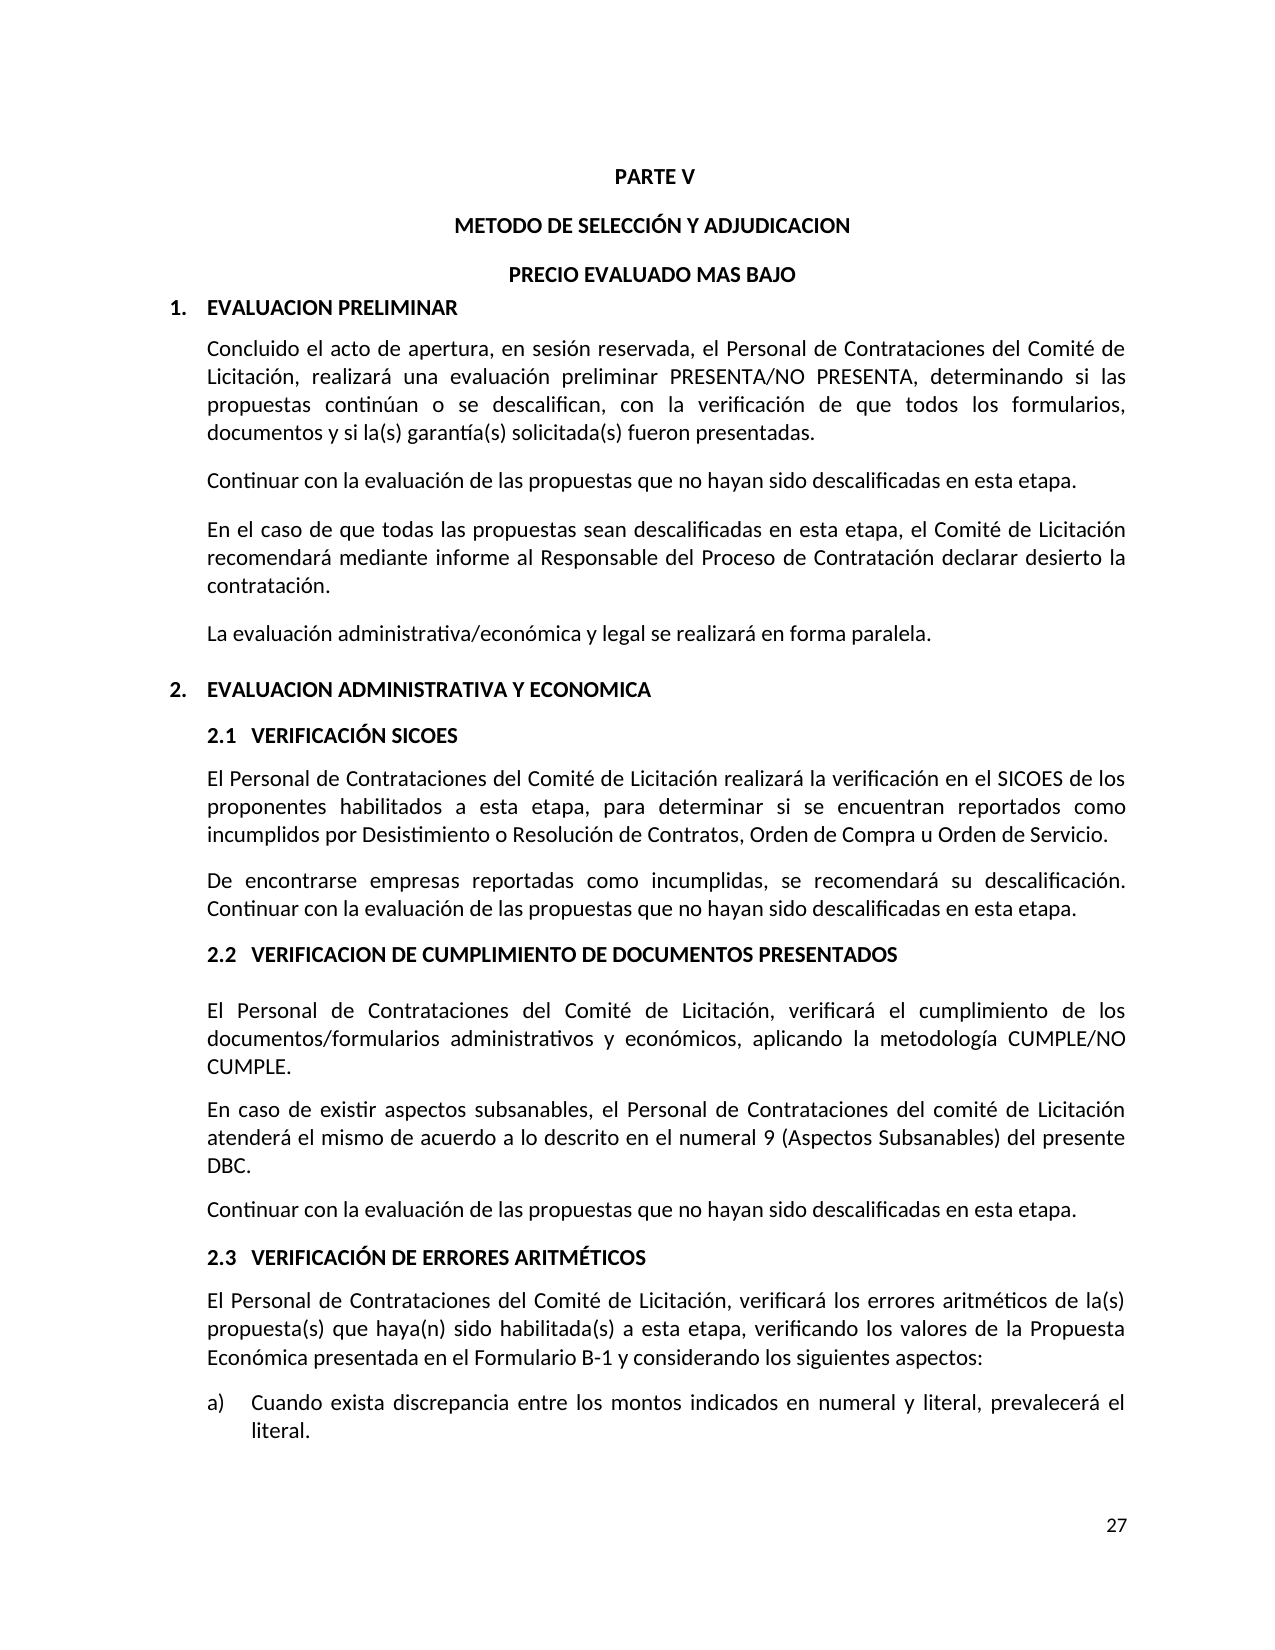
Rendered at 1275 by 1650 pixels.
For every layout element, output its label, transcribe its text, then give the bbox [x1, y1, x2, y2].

text Concluido el acto de apertura, en sesión reservada, el Personal de Contrataciones del Comité de Licitación, realizará una evaluación preliminar PRESENTA/NO PRESENTA, determinando si las propuestas continúan o se descalifican, con la verificación de que todos los formularios, documentos y si la(s) garantía(s) solicitada(s) fueron presentadas. [207, 334, 1127, 446]
list VERIFICACIÓN SICOES [207, 721, 1127, 749]
text En el caso de que todas las propuestas sean descalificadas en esta etapa, el Comité de Licitación recomendará mediante informe al Responsable del Proceso de Contratación declarar desierto la contratación. [207, 515, 1127, 599]
list EVALUACION PRELIMINAR [169, 293, 1127, 321]
list VERIFICACIÓN DE ERRORES ARITMÉTICOS [207, 1243, 1127, 1271]
text El Personal de Contrataciones del Comité de Licitación, verificará el cumplimiento de los documentos/formularios administrativos y económicos, aplicando la metodología CUMPLE/NO CUMPLE. [207, 996, 1127, 1080]
text METODO DE SELECCIÓN Y ADJUDICACION [177, 211, 1127, 239]
text De encontrarse empresas reportadas como incumplidas, se recomendará su descalificación. Continuar con la evaluación de las propuestas que no hayan sido descalificadas en esta etapa. [207, 866, 1127, 922]
text El Personal de Contrataciones del Comité de Licitación realizará la verificación en el SICOES de los proponentes habilitados a esta etapa, para determinar si se encuentran reportados como incumplidos por Desistimiento o Resolución de Contratos, Orden de Compra u Orden de Servicio. [207, 764, 1127, 848]
text El Personal de Contrataciones del Comité de Licitación, verificará los errores aritméticos de la(s) propuesta(s) que haya(n) sido habilitada(s) a esta etapa, verificando los valores de la Propuesta Económica presentada en el Formulario B-1 y considerando los siguientes aspectos: [207, 1287, 1127, 1371]
list Cuando exista discrepancia entre los montos indicados en numeral y literal, prevalecerá el literal. [207, 1388, 1127, 1444]
text La evaluación administrativa/económica y legal se realizará en forma paralela. [177, 619, 1127, 647]
list EVALUACION ADMINISTRATIVA Y ECONOMICA [169, 675, 1127, 703]
text En caso de existir aspectos subsanables, el Personal de Contrataciones del comité de Licitación atenderá el mismo de acuerdo a lo descrito en el numeral 9 (Aspectos Subsanables) del presente DBC. [207, 1096, 1127, 1179]
text Continuar con la evaluación de las propuestas que no hayan sido descalificadas en esta etapa. [207, 466, 1127, 494]
text PRECIO EVALUADO MAS BAJO [177, 260, 1127, 288]
text PARTE V [177, 162, 1127, 191]
text Continuar con la evaluación de las propuestas que no hayan sido descalificadas en esta etapa. [207, 1195, 1127, 1223]
list VERIFICACION DE CUMPLIMIENTO DE DOCUMENTOS PRESENTADOS [207, 940, 1127, 968]
